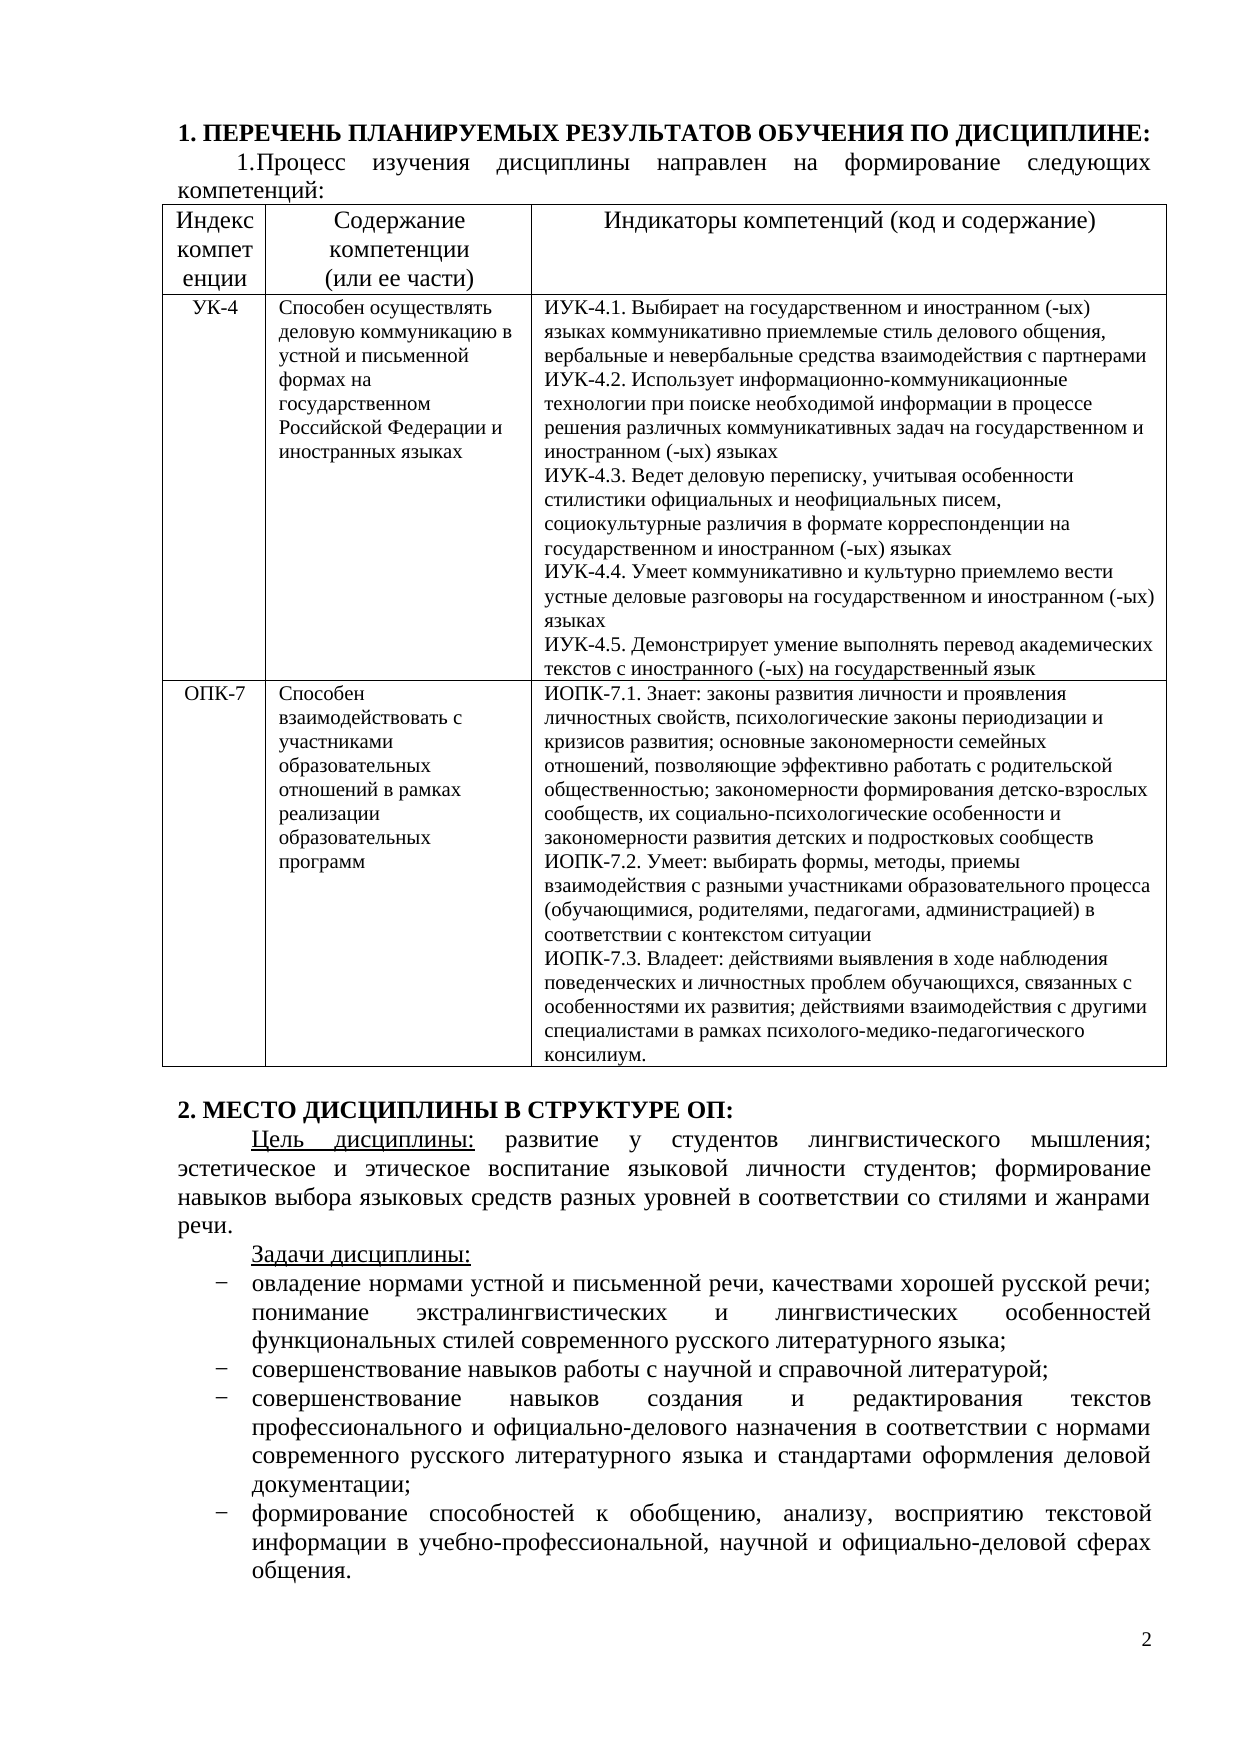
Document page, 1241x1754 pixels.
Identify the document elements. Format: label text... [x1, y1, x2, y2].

text 2. Место дисциплины в структуре ОП: [177, 1096, 1152, 1124]
table_cell ИОПК-7.1. Знает: законы развития личности и проявления личностных свойств, психологические законы периодизации и кризисов развития; основные закономерности семейных отношений, позволяющие эффективно работать с родительской общественностью; закономерности формирования детско-взрослых сообществ, их социально-психологические особенности и закономерности развития детских и подростковых сообществ ИОПК-7.2. Умеет: выбирать формы, методы, приемы взаимодействия с разными участниками образовательного процесса (обучающимися, родителями, педагогами, администрацией) в соответствии с контекстом ситуации ИОПК-7.3. Владеет: действиями выявления в ходе наблюдения поведенческих и личностных проблем обучающихся, связанных с особенностями их развития; действиями взаимодействия с другими специалистами в рамках психолого-медико-педагогического консилиум. [532, 681, 1166, 1066]
text Цель дисциплины: развитие у студентов лингвистического мышления; эстетическое и этическое воспитание языковой личности студентов; формирование навыков выбора языковых средств разных уровней в соответствии со стилями и жанрами речи. [177, 1124, 1152, 1239]
text 1. ПЕРЕЧЕНЬ ПЛАНИРУЕМЫХ РЕЗУЛЬТАТОВ ОБУЧЕНИЯ ПО ДИСЦИПЛИНЕ: [177, 118, 1152, 147]
table_cell Способен взаимодействовать с участниками образовательных отношений в рамках реализации образовательных программ [266, 681, 531, 1066]
table_cell ИУК-4.1. Выбирает на государственном и иностранном (-ых) языках коммуникативно приемлемые стиль делового общения, вербальные и невербальные средства взаимодействия с партнерами ИУК-4.2. Использует информационно-коммуникационные технологии при поиске необходимой информации в процессе решения различных коммуникативных задач на государственном и иностранном (-ых) языках ИУК-4.3. Ведет деловую переписку, учитывая особенности стилистики официальных и неофициальных писем, социокультурные различия в формате корреспонденции на государственном и иностранном (-ых) языках ИУК-4.4. Умеет коммуникативно и культурно приемлемо вести устные деловые разговоры на государственном и иностранном (-ых) языках ИУК-4.5. Демонстрирует умение выполнять перевод академических текстов с иностранного (-ых) на государственный язык [532, 295, 1166, 680]
table_header Содержание компетенции (или ее части) [266, 205, 531, 294]
text Процесс изучения дисциплины направлен на формирование следующих компетенций: [177, 147, 1152, 204]
list совершенствование навыков работы с научной и справочной литературой; [214, 1354, 1152, 1383]
table_cell ОПК-7 [163, 681, 265, 1066]
list совершенствование навыков создания и редактирования текстов профессионального и официально-делового назначения в соответствии с нормами современного русского литературного языка и стандартами оформления деловой документации; [214, 1383, 1152, 1498]
text Задачи дисциплины: [177, 1239, 1152, 1268]
list формирование способностей к обобщению, анализу, восприятию текстовой информации в учебно-профессиональной, научной и официально-деловой сферах общения. [214, 1498, 1152, 1584]
table_cell Способен осуществлять деловую коммуникацию в устной и письменной формах на государственном Российской Федерации и иностранных языках [266, 295, 531, 680]
table_header Индекс компетенции [163, 205, 265, 294]
table_header Индикаторы компетенций (код и содержание) [532, 205, 1166, 294]
list овладение нормами устной и письменной речи, качествами хорошей русской речи; понимание экстралингвистических и лингвистических особенностей функциональных стилей современного русского литературного языка; [214, 1268, 1152, 1354]
table_cell УК-4 [163, 295, 265, 680]
